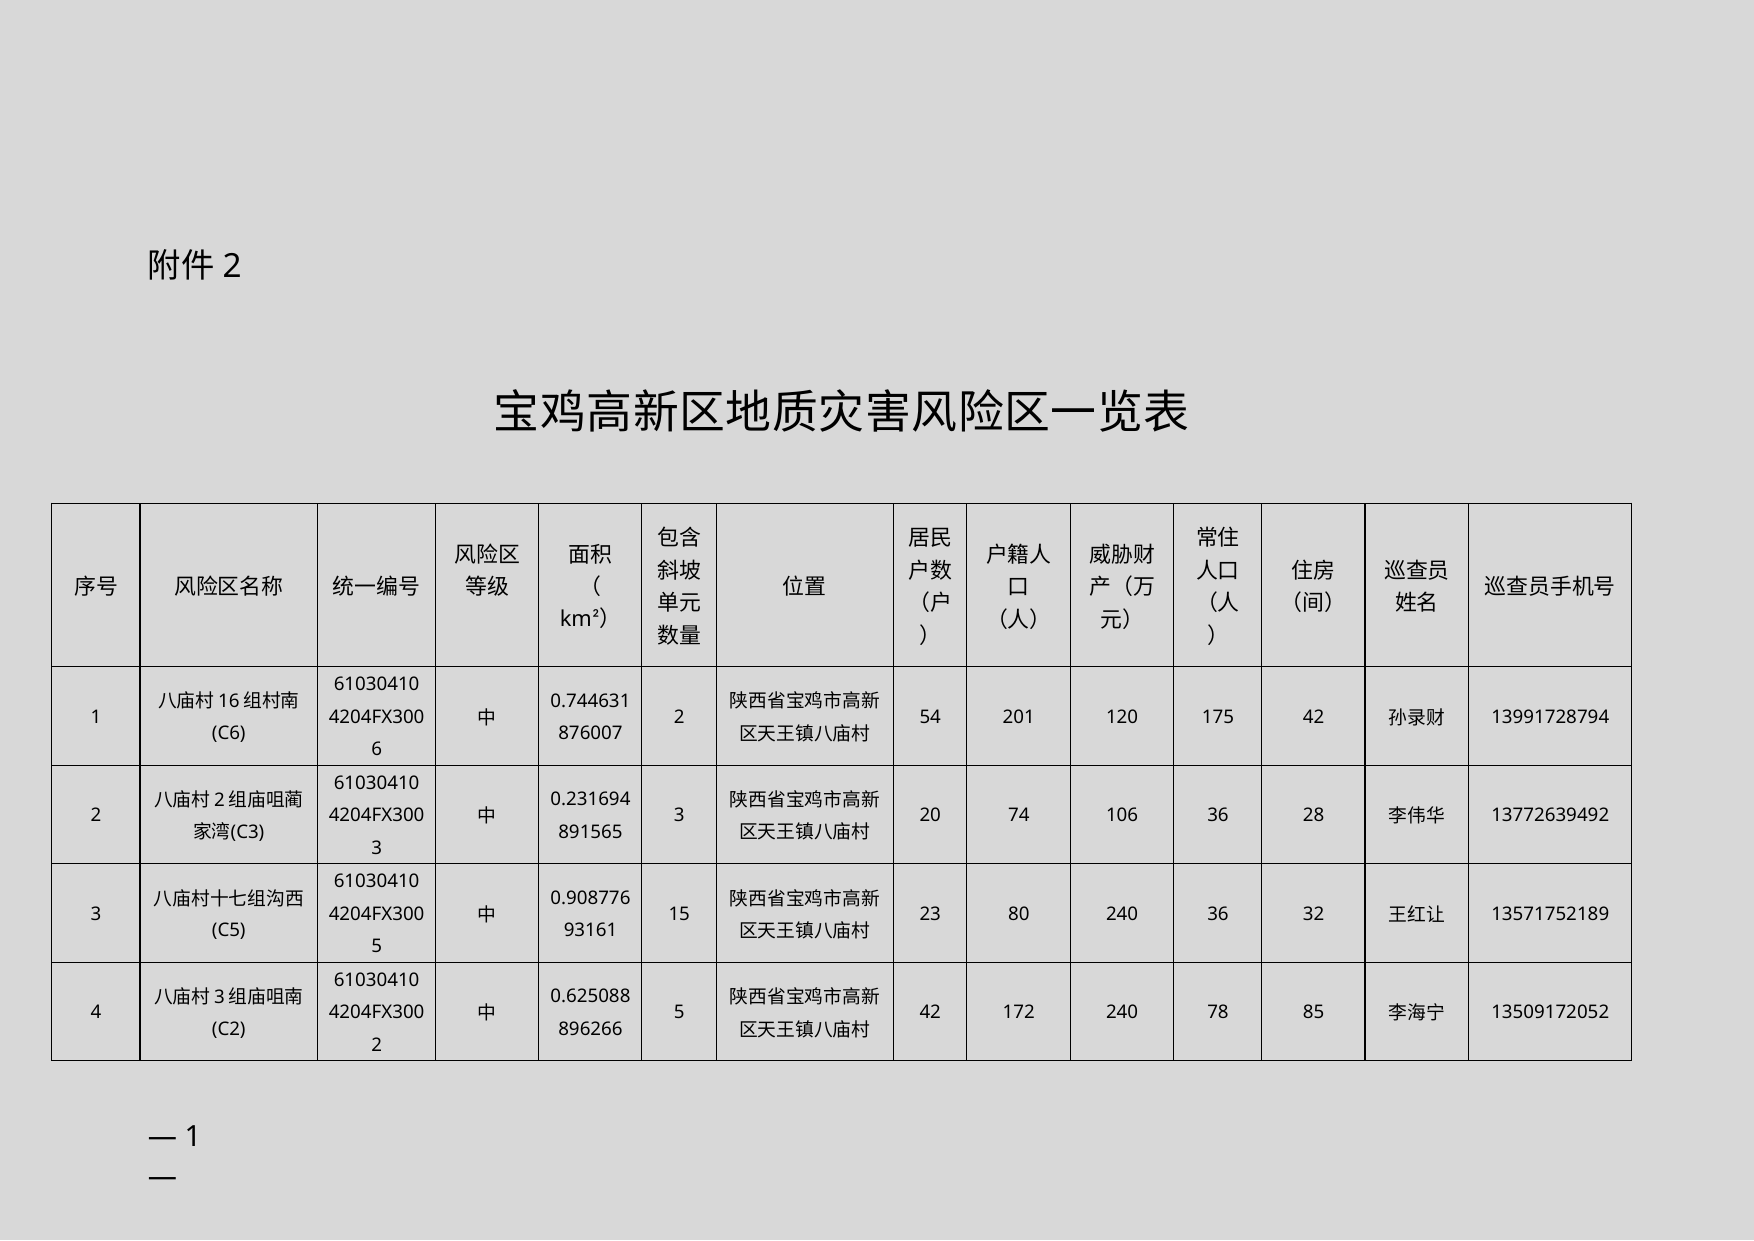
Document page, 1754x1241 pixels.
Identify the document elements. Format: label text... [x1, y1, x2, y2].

table_cell 2 [642, 667, 716, 765]
table_cell 中 [436, 864, 538, 962]
table_header 面积（km²） [539, 504, 641, 666]
table_cell 八庙村十七组沟西(C5) [141, 864, 317, 962]
table_cell 13509172052 [1469, 963, 1631, 1060]
table_header 巡查员手机号 [1469, 504, 1631, 666]
table_cell 610304104204FX3002 [318, 963, 435, 1060]
table_header 威胁财产（万元） [1071, 504, 1173, 666]
table_cell 1 [52, 667, 139, 765]
table_header 常住人口（人） [1174, 504, 1261, 666]
table_cell 3 [642, 766, 716, 863]
text 附件2 [148, 230, 1535, 295]
table_cell 3 [52, 864, 139, 962]
table_cell 42 [894, 963, 966, 1060]
table_cell 15 [642, 864, 716, 962]
table_cell 240 [1071, 864, 1173, 962]
table_cell 120 [1071, 667, 1173, 765]
table_cell 28 [1262, 766, 1364, 863]
table_header 风险区等级 [436, 504, 538, 666]
table_cell 13571752189 [1469, 864, 1631, 962]
table_cell 42 [1262, 667, 1364, 765]
table_cell 2 [52, 766, 139, 863]
table_cell 李海宁 [1366, 963, 1468, 1060]
table_cell 4 [52, 963, 139, 1060]
table_cell 175 [1174, 667, 1261, 765]
table_cell 23 [894, 864, 966, 962]
table_cell 80 [967, 864, 1070, 962]
table_cell 54 [894, 667, 966, 765]
table_cell 13772639492 [1469, 766, 1631, 863]
table_cell 74 [967, 766, 1070, 863]
table_header 统一编号 [318, 504, 435, 666]
table_cell 172 [967, 963, 1070, 1060]
table_cell 610304104204FX3005 [318, 864, 435, 962]
table_cell 0.744631876007 [539, 667, 641, 765]
table_header 序号 [52, 504, 139, 666]
table_header 居民户数（户） [894, 504, 966, 666]
table_header 风险区名称 [141, 504, 317, 666]
table_cell 八庙村3组庙咀南(C2) [141, 963, 317, 1060]
table_cell 5 [642, 963, 716, 1060]
table_cell 陕西省宝鸡市高新区天王镇八庙村 [717, 766, 893, 863]
table_cell 85 [1262, 963, 1364, 1060]
table_header 位置 [717, 504, 893, 666]
table_cell 孙录财 [1366, 667, 1468, 765]
table_cell 中 [436, 766, 538, 863]
table_header 住房（间） [1262, 504, 1364, 666]
table_cell 0.625088896266 [539, 963, 641, 1060]
table_header 包含斜坡单元数量 [642, 504, 716, 666]
table_cell 八庙村16组村南(C6) [141, 667, 317, 765]
table_cell 78 [1174, 963, 1261, 1060]
table_cell 王红让 [1366, 864, 1468, 962]
table_cell 20 [894, 766, 966, 863]
text 宝鸡高新区地质灾害风险区一览表 [148, 360, 1535, 458]
table_cell 陕西省宝鸡市高新区天王镇八庙村 [717, 667, 893, 765]
table_cell 201 [967, 667, 1070, 765]
table_cell 中 [436, 963, 538, 1060]
table_cell 陕西省宝鸡市高新区天王镇八庙村 [717, 963, 893, 1060]
table_header 巡查员姓名 [1366, 504, 1468, 666]
table_cell 240 [1071, 963, 1173, 1060]
table_cell 中 [436, 667, 538, 765]
table_cell 0.231694891565 [539, 766, 641, 863]
table_cell 八庙村2组庙咀蔺家湾(C3) [141, 766, 317, 863]
table_cell 陕西省宝鸡市高新区天王镇八庙村 [717, 864, 893, 962]
table_cell 610304104204FX3003 [318, 766, 435, 863]
table_cell 32 [1262, 864, 1364, 962]
table_cell 李伟华 [1366, 766, 1468, 863]
table_header 户籍人口（人） [967, 504, 1070, 666]
table_cell 0.90877693161 [539, 864, 641, 962]
table_cell 13991728794 [1469, 667, 1631, 765]
table_cell 106 [1071, 766, 1173, 863]
table_cell 36 [1174, 864, 1261, 962]
table_cell 36 [1174, 766, 1261, 863]
table_cell 610304104204FX3006 [318, 667, 435, 765]
